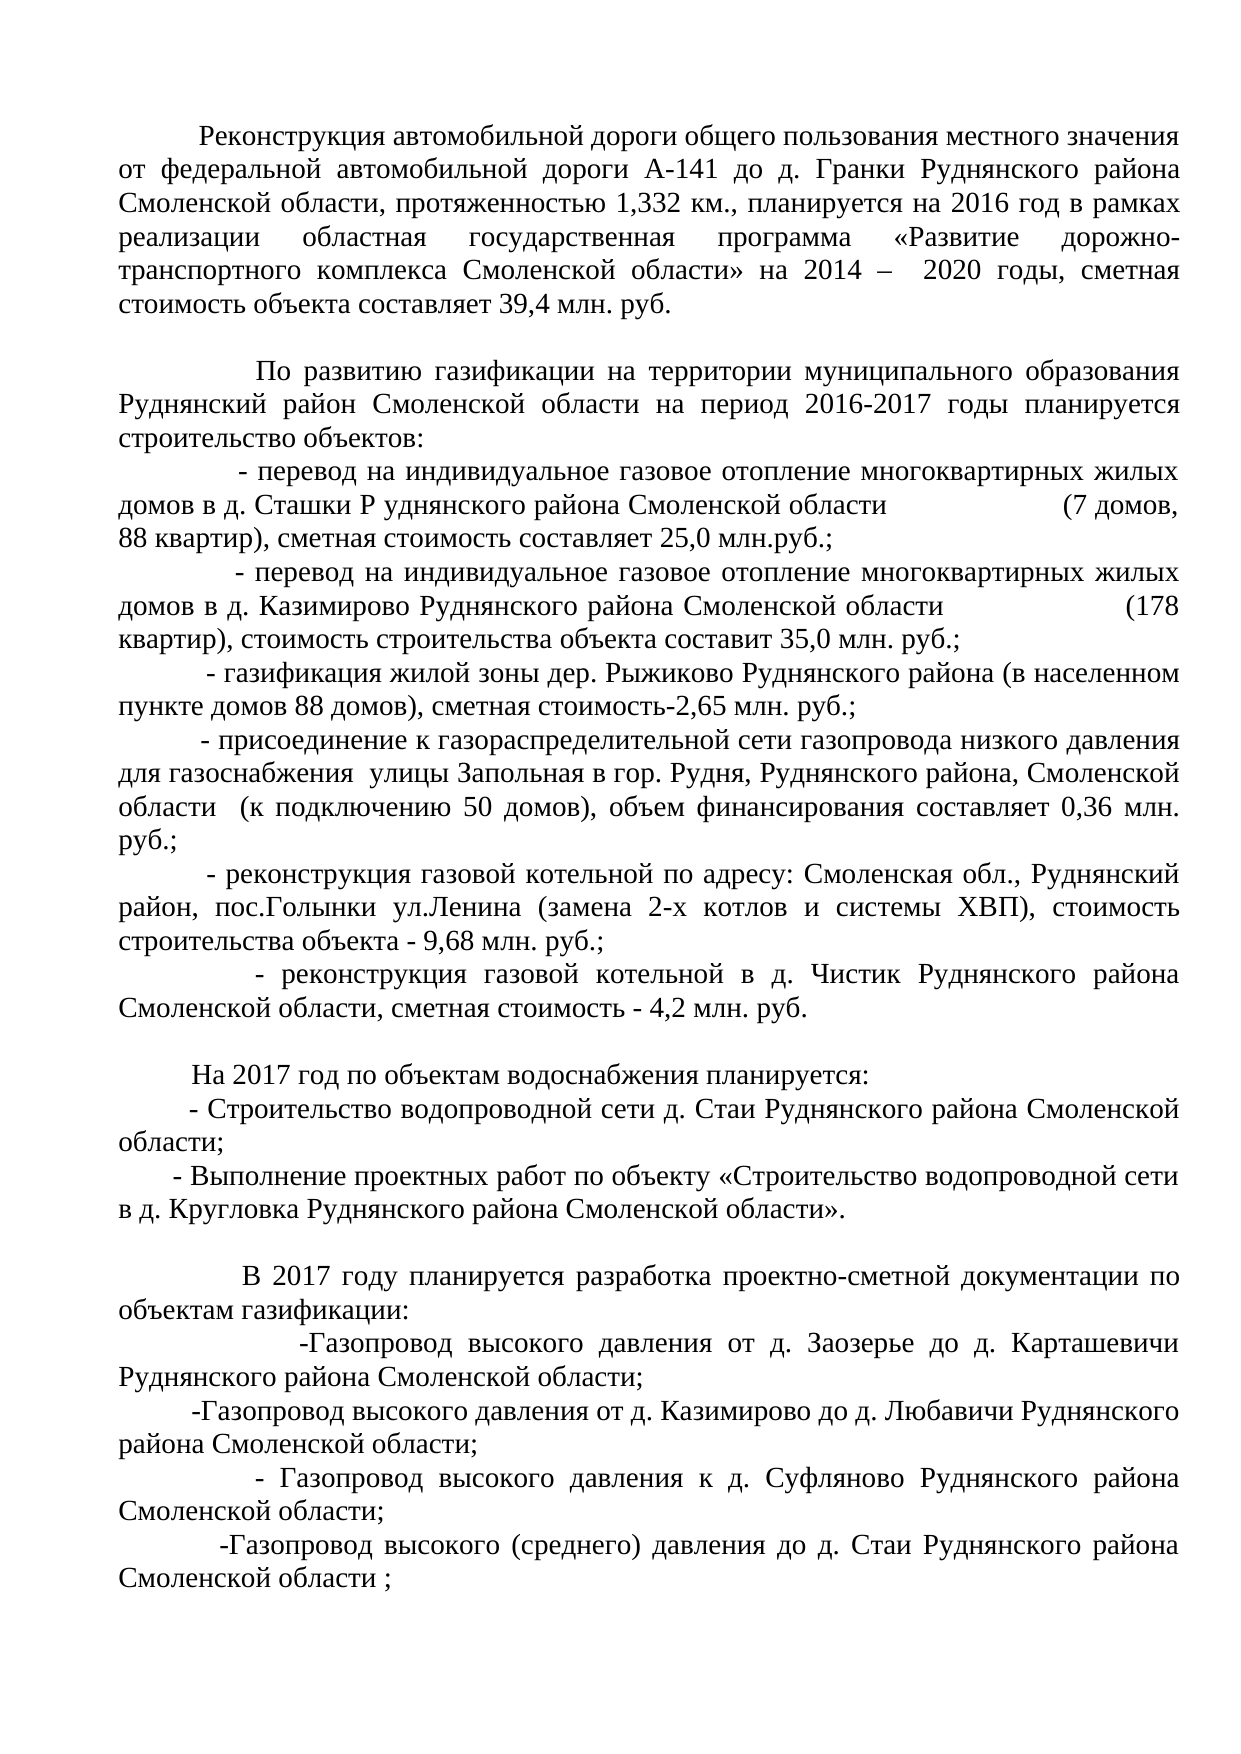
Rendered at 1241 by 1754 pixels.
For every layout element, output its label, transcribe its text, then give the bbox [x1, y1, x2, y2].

text - реконструкция газовой котельной в д. Чистик Руднянского района Смоленской области, сметная стоимость - 4,2 млн. руб. [118, 957, 1181, 1024]
text - газификация жилой зоны дер. Рыжиково Руднянского района (в населенном пункте домов 88 домов), сметная стоимость-2,65 млн. руб.; [118, 655, 1181, 722]
text - перевод на индивидуальное газовое отопление многоквартирных жилых домов в д. Казимирово Руднянского района Смоленской области (178 квартир), стоимость строительства объекта составит 35,0 млн. руб.; [118, 554, 1181, 655]
text По развитию газификации на территории муниципального образования Руднянский район Смоленской области на период 2016-2017 годы планируется строительство объектов: [118, 353, 1181, 453]
text - перевод на индивидуальное газовое отопление многоквартирных жилых домов в д. Сташки Р уднянского района Смоленской области (7 домов, 88 квартир), сметная стоимость составляет 25,0 млн.руб.; [118, 453, 1181, 554]
text - Строительство водопроводной сети д. Стаи Руднянского района Смоленской области; [118, 1091, 1181, 1158]
text - Выполнение проектных работ по объекту «Строительство водопроводной сети в д. Кругловка Руднянского района Смоленской области». [118, 1158, 1181, 1225]
text - реконструкция газовой котельной по адресу: Смоленская обл., Руднянский район, пос.Голынки ул.Ленина (замена 2-х котлов и системы ХВП), стоимость строительства объекта - 9,68 млн. руб.; [118, 856, 1181, 957]
text Реконструкция автомобильной дороги общего пользования местного значения от федеральной автомобильной дороги А-141 до д. Гранки Руднянского района Смоленской области, протяженностью 1,332 км., планируется на 2016 год в рамках реализации областная государственная программа «Развитие дорожно-транспортного комплекса Смоленской области» на 2014 – 2020 годы, сметная стоимость объекта составляет 39,4 млн. руб. [118, 118, 1181, 319]
list -Газопровод высокого давления от д. Казимирово до д. Любавичи Руднянского района Смоленской области; [118, 1393, 1181, 1460]
list - Газопровод высокого давления к д. Суфляново Руднянского района Смоленской области; [118, 1460, 1181, 1527]
text На 2017 год по объектам водоснабжения планируется: [118, 1057, 1181, 1091]
text В 2017 году планируется разработка проектно-сметной документации по объектам газификации: [118, 1258, 1181, 1326]
text - присоединение к газораспределительной сети газопровода низкого давления для газоснабжения улицы Запольная в гор. Рудня, Руднянского района, Смоленской области (к подключению 50 домов), объем финансирования составляет 0,36 млн. руб.; [118, 722, 1181, 856]
list -Газопровод высокого давления от д. Заозерье до д. Карташевичи Руднянского района Смоленской области; [118, 1326, 1181, 1393]
list -Газопровод высокого (среднего) давления до д. Стаи Руднянского района Смоленской области ; [118, 1527, 1181, 1594]
